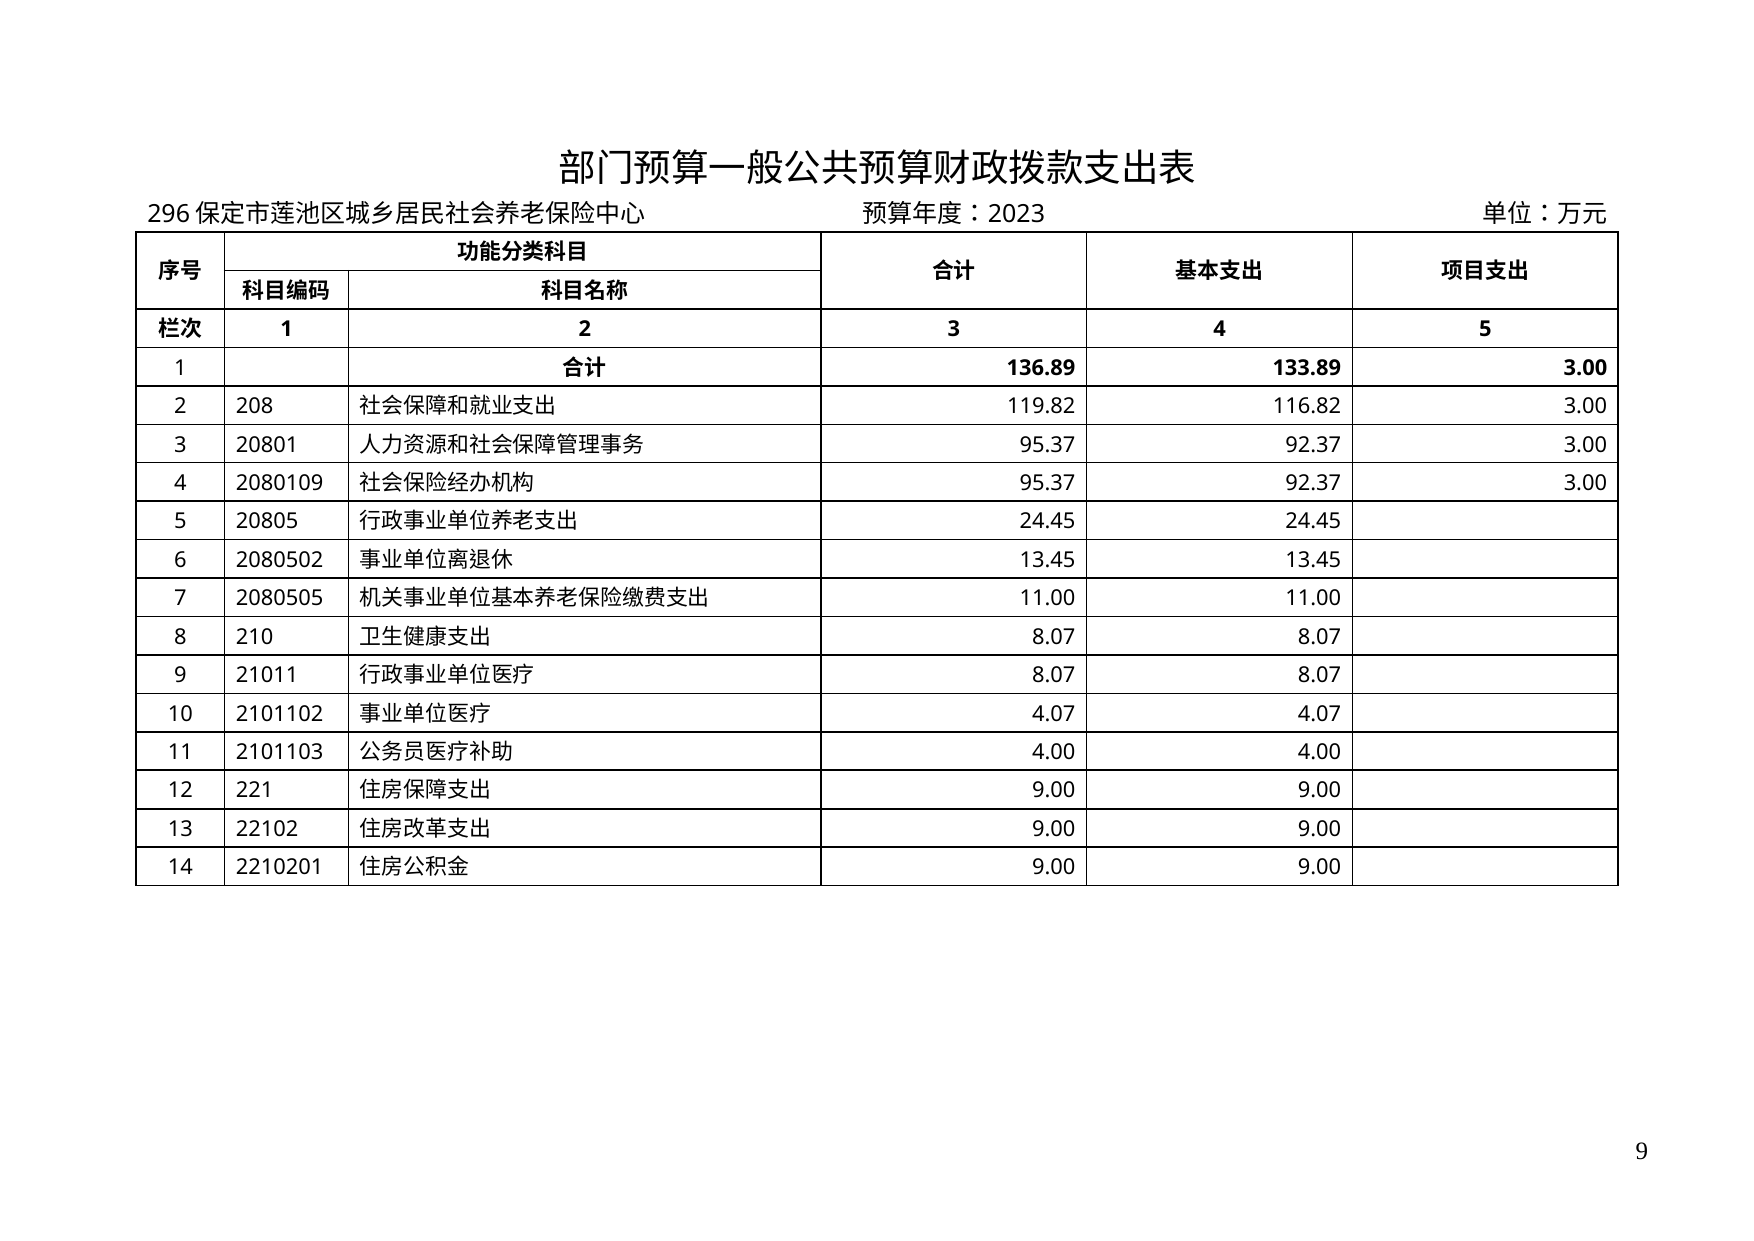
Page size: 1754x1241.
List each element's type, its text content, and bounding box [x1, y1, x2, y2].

table_cell 12 [137, 771, 224, 808]
table_cell [1353, 694, 1617, 731]
table_cell 3 [822, 310, 1086, 347]
table_cell 92.37 [1087, 463, 1352, 500]
table_cell 92.37 [1087, 425, 1352, 462]
table_cell 11 [137, 733, 224, 769]
text 部门预算一般公共预算财政拨款支出表 [106, 142, 1648, 193]
table_cell 24.45 [1087, 502, 1352, 539]
table_cell 21011 [225, 656, 348, 692]
table_cell 4.00 [1087, 733, 1352, 769]
table_cell 20801 [225, 425, 348, 462]
table_cell 2101103 [225, 733, 348, 769]
table_cell [1353, 617, 1617, 654]
table_cell 3.00 [1353, 348, 1617, 385]
table_cell 2080505 [225, 579, 348, 616]
table_cell 208 [225, 387, 348, 423]
table_cell 4.07 [1087, 694, 1352, 731]
table_cell 22102 [225, 810, 348, 846]
table_cell 合计 [349, 348, 820, 385]
table_header 预算年度：2023 [822, 195, 1086, 231]
table_cell 11.00 [822, 579, 1086, 616]
table_cell 功能分类科目 [225, 233, 820, 270]
table_cell 1 [225, 310, 348, 347]
table_cell 住房保障支出 [349, 771, 820, 808]
table_cell 116.82 [1087, 387, 1352, 423]
table_cell 14 [137, 848, 224, 885]
table_cell 221 [225, 771, 348, 808]
table_cell 8.07 [1087, 617, 1352, 654]
table_cell 行政事业单位医疗 [349, 656, 820, 692]
table_cell [1353, 848, 1617, 885]
table_cell [1353, 771, 1617, 808]
table_cell 3 [137, 425, 224, 462]
table_cell 2 [137, 387, 224, 423]
table_cell 13 [137, 810, 224, 846]
table_cell 序号 [137, 233, 224, 308]
table_cell 2080109 [225, 463, 348, 500]
table_cell 24.45 [822, 502, 1086, 539]
table_cell [1353, 579, 1617, 616]
table_cell 136.89 [822, 348, 1086, 385]
table_cell 科目编码 [225, 271, 348, 308]
table_cell 119.82 [822, 387, 1086, 423]
table_cell 公务员医疗补助 [349, 733, 820, 769]
table_cell 项目支出 [1353, 233, 1617, 308]
table_cell 3.00 [1353, 463, 1617, 500]
table_cell 基本支出 [1087, 233, 1352, 308]
table_cell 11.00 [1087, 579, 1352, 616]
table_cell 2101102 [225, 694, 348, 731]
table_cell 8.07 [1087, 656, 1352, 692]
table_cell 4 [137, 463, 224, 500]
table_cell 5 [137, 502, 224, 539]
table_cell 2210201 [225, 848, 348, 885]
table_cell 3.00 [1353, 425, 1617, 462]
table_cell 10 [137, 694, 224, 731]
table_header 296保定市莲池区城乡居民社会养老保险中心 [137, 195, 820, 231]
table_cell 社会保障和就业支出 [349, 387, 820, 423]
table_cell 住房公积金 [349, 848, 820, 885]
table_cell 3.00 [1353, 387, 1617, 423]
table_cell 8.07 [822, 656, 1086, 692]
table_cell 13.45 [822, 540, 1086, 577]
table_cell 社会保险经办机构 [349, 463, 820, 500]
table_cell 人力资源和社会保障管理事务 [349, 425, 820, 462]
table_cell 2 [349, 310, 820, 347]
table_cell 95.37 [822, 425, 1086, 462]
table_cell [1353, 810, 1617, 846]
table_cell [225, 348, 348, 385]
table_cell [1353, 540, 1617, 577]
table_cell 机关事业单位基本养老保险缴费支出 [349, 579, 820, 616]
table_cell 住房改革支出 [349, 810, 820, 846]
table_cell 卫生健康支出 [349, 617, 820, 654]
table_cell 133.89 [1087, 348, 1352, 385]
table_cell 8.07 [822, 617, 1086, 654]
table_cell 9 [137, 656, 224, 692]
table_cell [1353, 656, 1617, 692]
table_cell 9.00 [822, 848, 1086, 885]
table_cell [1353, 502, 1617, 539]
table_cell 事业单位医疗 [349, 694, 820, 731]
table_cell 8 [137, 617, 224, 654]
table_cell 9.00 [1087, 848, 1352, 885]
table_header 单位：万元 [1087, 195, 1617, 231]
table_cell 科目名称 [349, 271, 820, 308]
table_cell 事业单位离退休 [349, 540, 820, 577]
table_cell 7 [137, 579, 224, 616]
table_cell 210 [225, 617, 348, 654]
table_cell 5 [1353, 310, 1617, 347]
table_cell 9.00 [1087, 810, 1352, 846]
table_cell 9.00 [822, 771, 1086, 808]
table_cell 栏次 [137, 310, 224, 347]
table_cell 4.00 [822, 733, 1086, 769]
table_cell 4 [1087, 310, 1352, 347]
table_cell 行政事业单位养老支出 [349, 502, 820, 539]
table_cell 20805 [225, 502, 348, 539]
table_cell 4.07 [822, 694, 1086, 731]
table_cell [1353, 733, 1617, 769]
table_cell 1 [137, 348, 224, 385]
table_cell 13.45 [1087, 540, 1352, 577]
table_cell 2080502 [225, 540, 348, 577]
table_cell 95.37 [822, 463, 1086, 500]
table_cell 6 [137, 540, 224, 577]
table_cell 9.00 [822, 810, 1086, 846]
table_cell 9.00 [1087, 771, 1352, 808]
table_cell 合计 [822, 233, 1086, 308]
